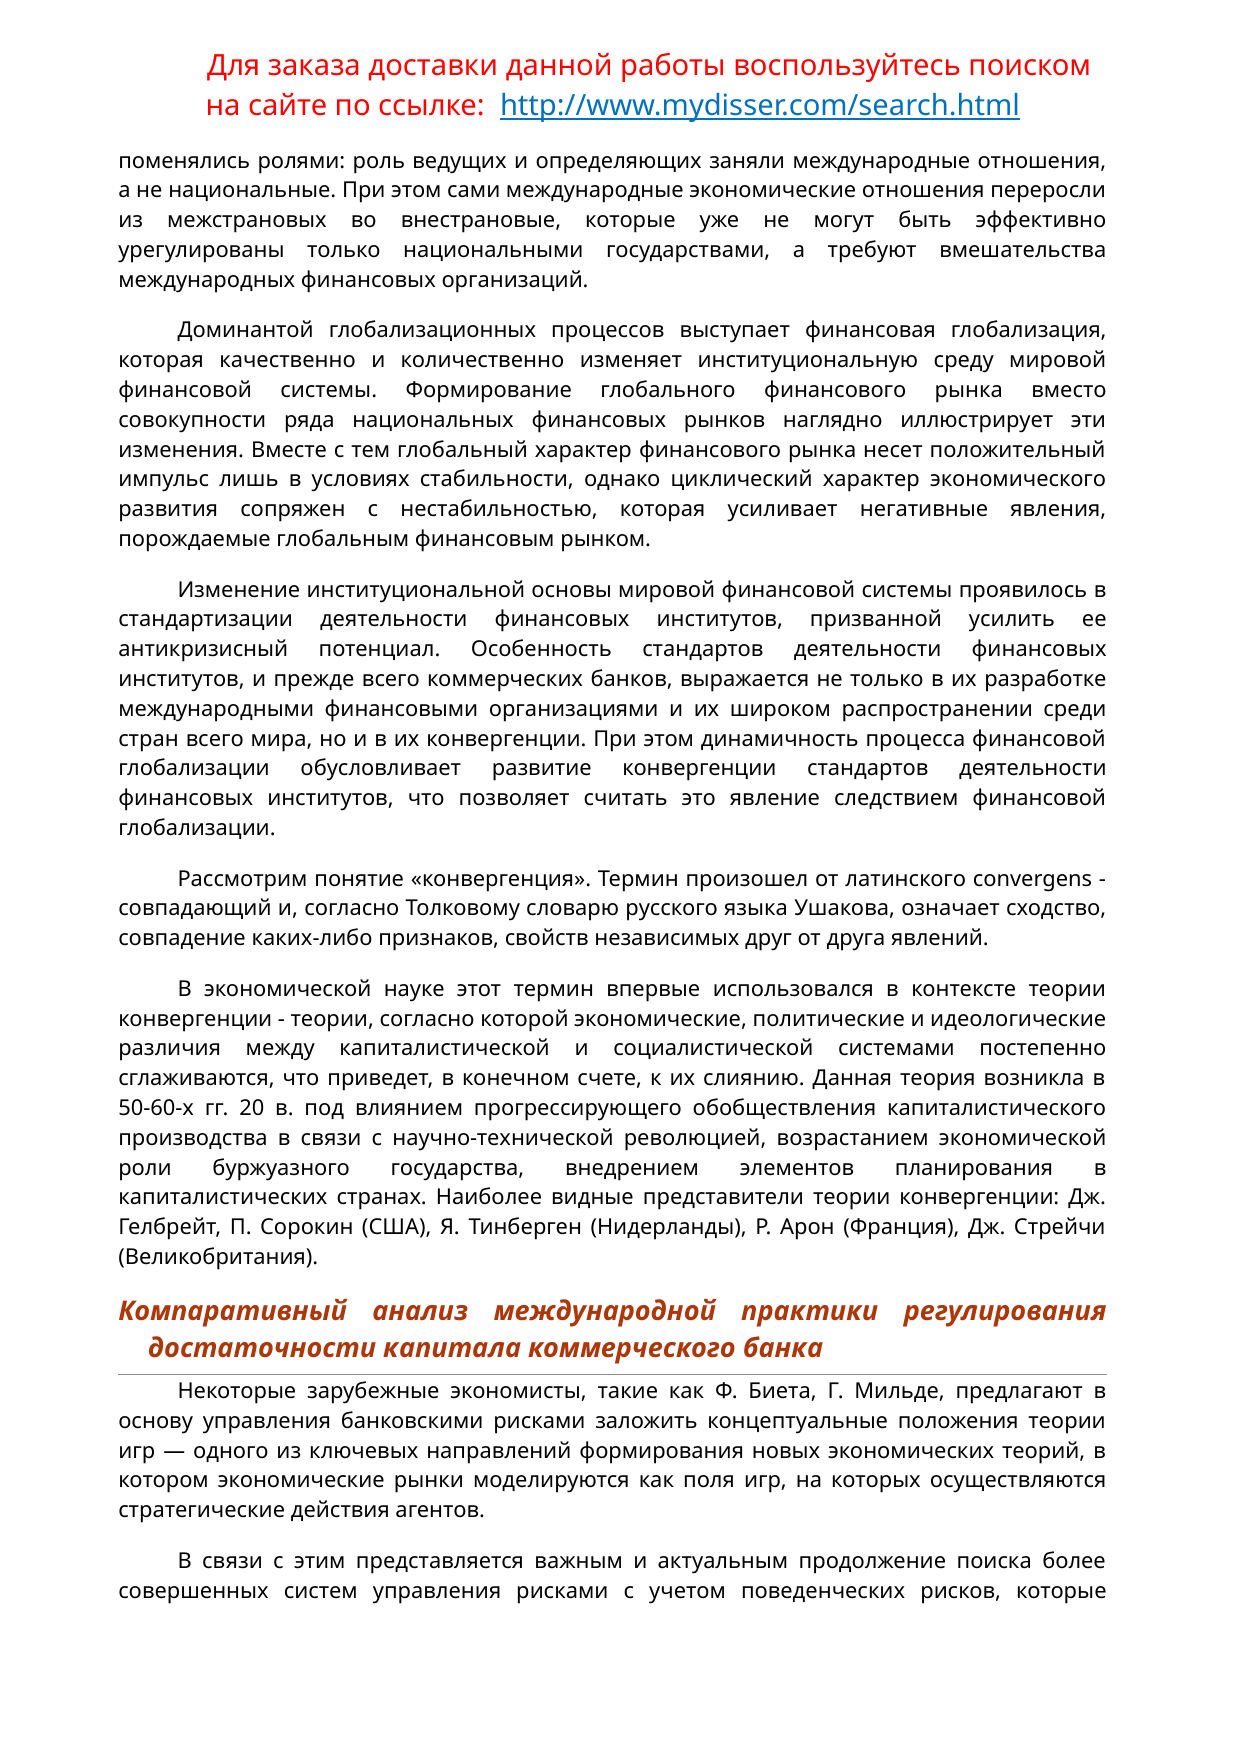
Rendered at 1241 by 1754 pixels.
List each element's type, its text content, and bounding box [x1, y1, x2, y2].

subtitle Компаративный анализ международной практики регулирования достаточности капитала коммерческого банка [118, 1291, 1107, 1374]
